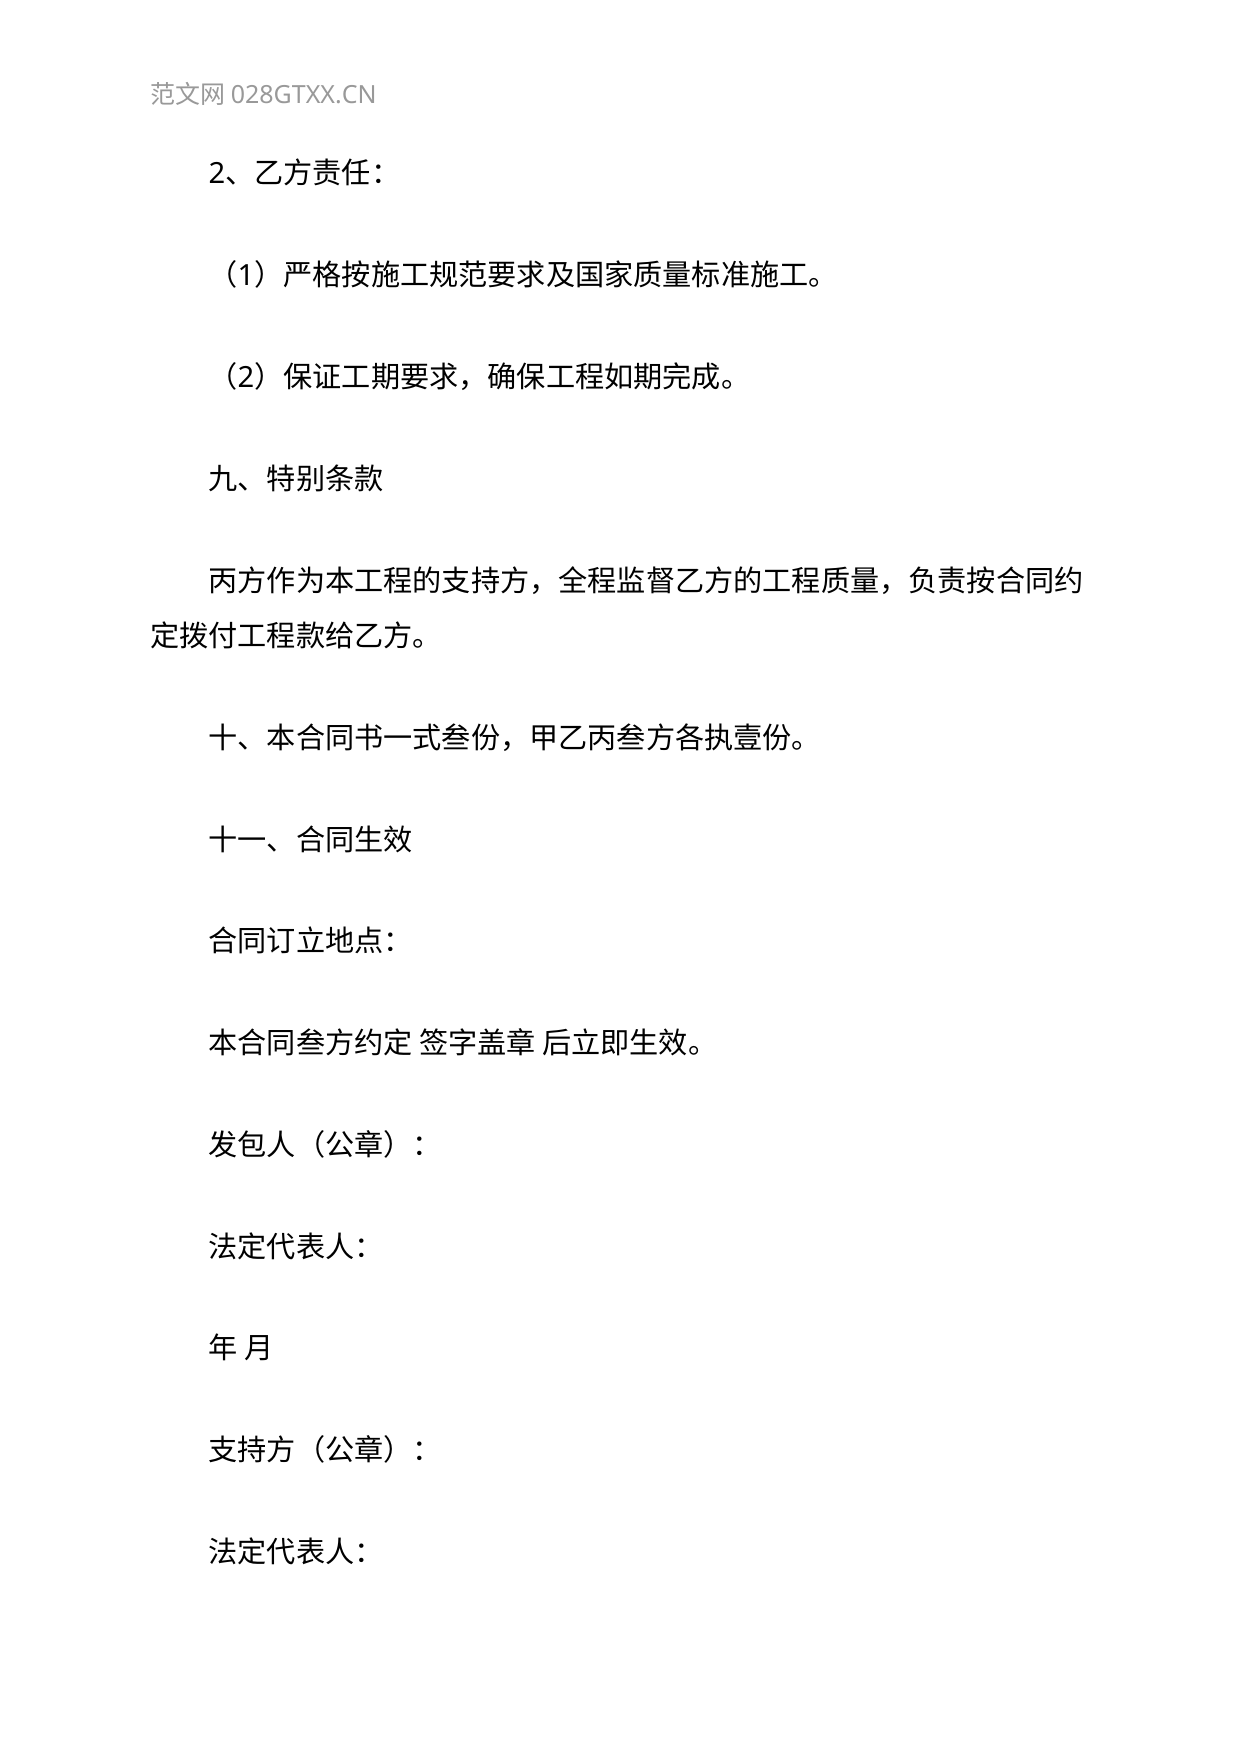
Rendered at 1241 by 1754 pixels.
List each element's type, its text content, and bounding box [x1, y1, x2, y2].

text （1）严格按施工规范要求及国家质量标准施工。 [150, 252, 1090, 294]
text 本合同叁方约定 签字盖章 后立即生效。 [150, 1020, 1090, 1062]
text （2）保证工期要求，确保工程如期完成。 [150, 354, 1090, 396]
text 丙方作为本工程的支持方，全程监督乙方的工程质量，负责按合同约定拨付工程款给乙方。 [150, 558, 1090, 655]
text 发包人（公章）： [150, 1121, 1090, 1164]
text 法定代表人： [150, 1223, 1090, 1266]
text 支持方（公章）： [150, 1427, 1090, 1469]
text 十、本合同书一式叁份，甲乙丙叁方各执壹份。 [150, 714, 1090, 757]
text 法定代表人： [150, 1528, 1090, 1571]
text 九、特别条款 [150, 456, 1090, 498]
text 年 月 [150, 1325, 1090, 1367]
text 十一、合同生效 [150, 816, 1090, 858]
text 合同订立地点： [150, 918, 1090, 960]
text 2、乙方责任： [150, 150, 1090, 192]
